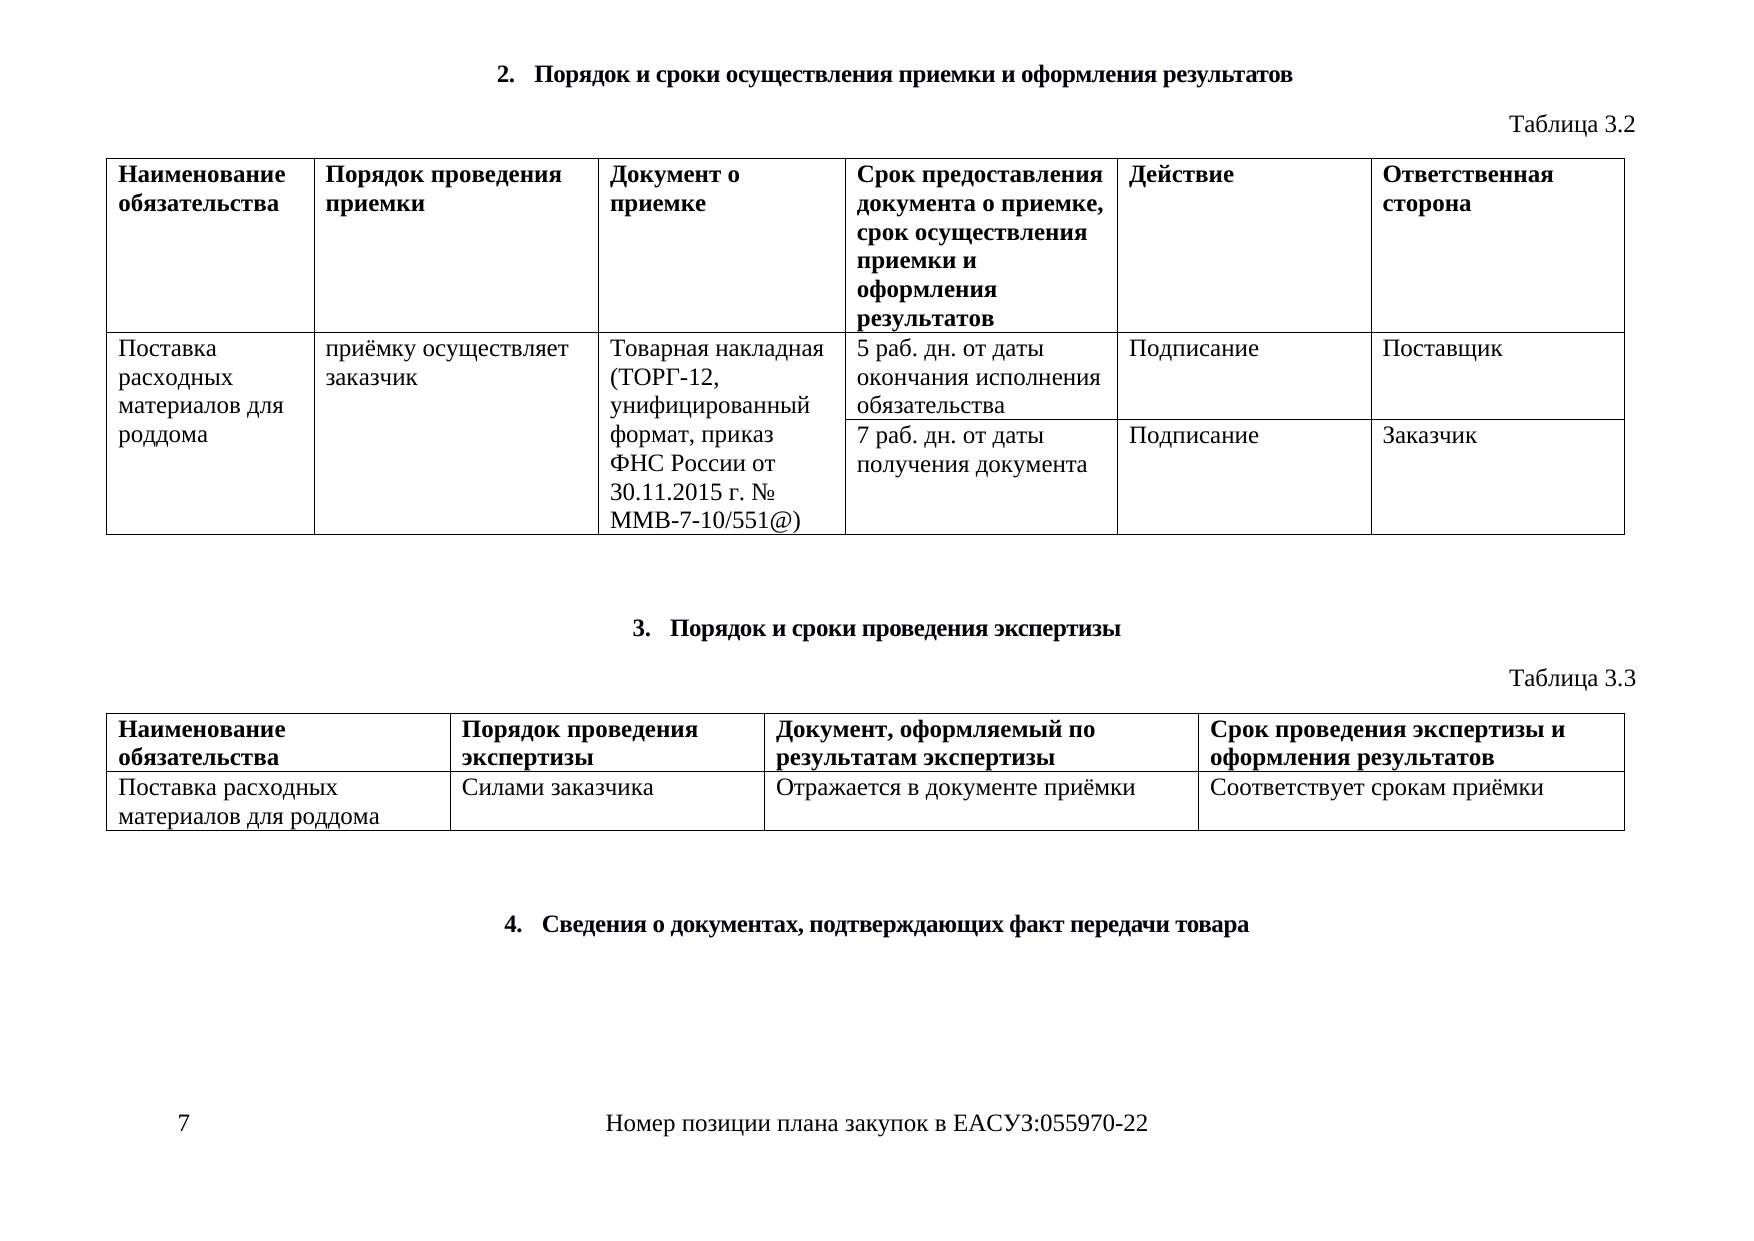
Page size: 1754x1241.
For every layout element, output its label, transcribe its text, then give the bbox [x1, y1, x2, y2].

table_cell Поставка расходных материалов для роддома [107, 333, 314, 534]
table_header Срок проведения экспертизы и оформления результатов [1199, 714, 1624, 771]
table_header Наименование обязательства [107, 714, 450, 771]
table_header Срок предоставления документа о приемке, срок осуществления приемки и оформления результатов [846, 159, 1117, 332]
table_header Порядок проведения экспертизы [451, 714, 764, 771]
table_header Ответственная сторона [1372, 159, 1624, 332]
table_header Документ, оформляемый по результатам экспертизы [765, 714, 1198, 771]
table_header Наименование обязательства [107, 159, 314, 332]
table_cell Поставка расходных материалов для роддома [107, 772, 450, 830]
table_cell Отражается в документе приёмки [765, 772, 1198, 830]
table_header Документ о приемке [599, 159, 845, 332]
text Таблица 3.3 [118, 663, 1636, 692]
subtitle Порядок и сроки осуществления приемки и оформления результатов [154, 59, 1636, 88]
table_cell 7 раб. дн. от даты получения документа [846, 420, 1117, 534]
table_cell Подписание [1118, 333, 1371, 419]
table_cell Подписание [1118, 420, 1371, 534]
table_cell приёмку осуществляет заказчик [315, 333, 598, 534]
table_cell 5 раб. дн. от даты окончания исполнения обязательства [846, 333, 1117, 419]
table_cell Товарная накладная (ТОРГ-12, унифицированный формат, приказ ФНС России от 30.11.2015 г. № ММВ-7-10/551@) [599, 333, 845, 534]
subtitle Порядок и сроки проведения экспертизы [118, 613, 1636, 642]
table_header Порядок проведения приемки [315, 159, 598, 332]
text Таблица 3.2 [118, 109, 1636, 137]
table_cell Заказчик [1372, 420, 1624, 534]
table_cell Соответствует срокам приёмки [1199, 772, 1624, 830]
table_header Действие [1118, 159, 1371, 332]
subtitle Сведения о документах, подтверждающих факт передачи товара [118, 909, 1636, 938]
table_cell Силами заказчика [451, 772, 764, 830]
table_cell Поставщик [1372, 333, 1624, 419]
